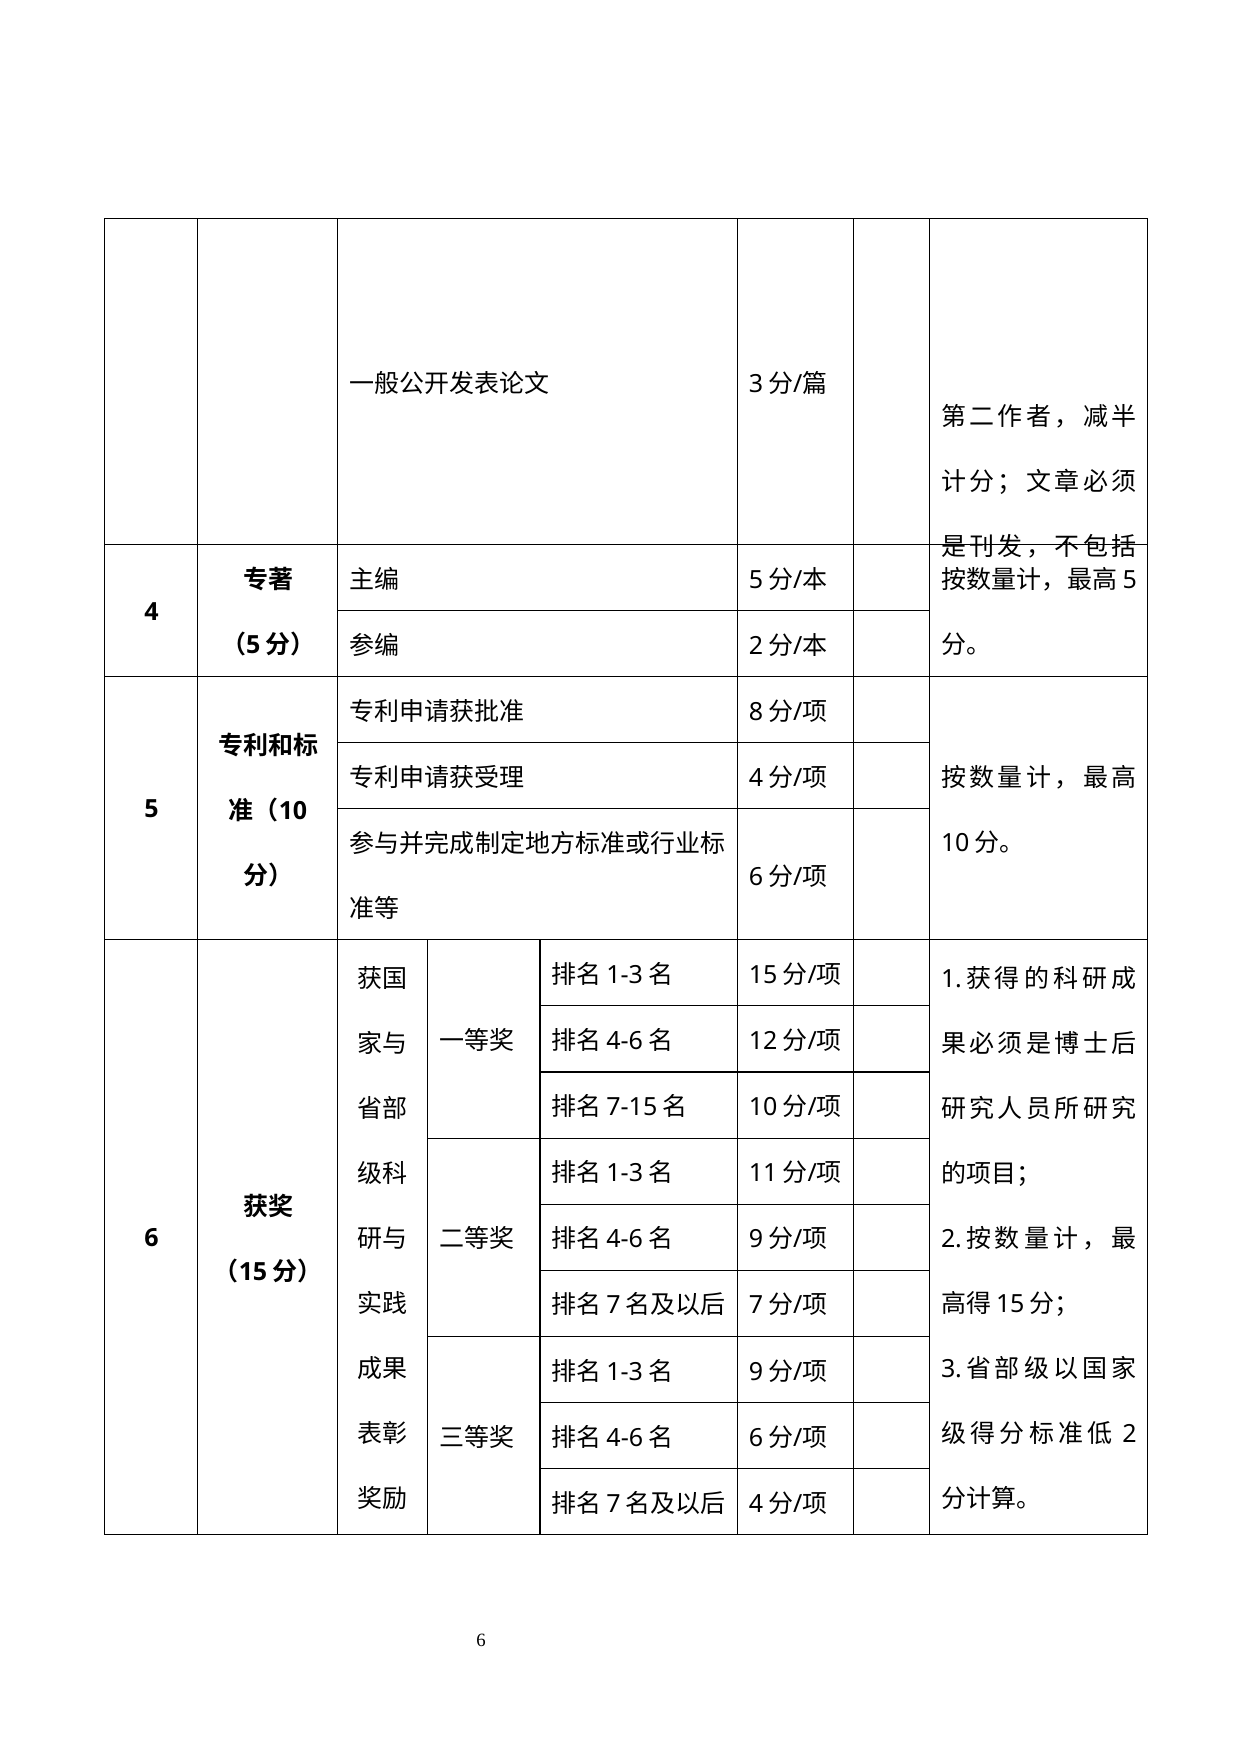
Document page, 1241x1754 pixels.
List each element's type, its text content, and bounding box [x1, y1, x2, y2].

table_cell [854, 940, 929, 1005]
table_cell 2分/本 [738, 611, 853, 676]
table_cell 按数量计，最高5分。 [930, 545, 1147, 676]
table_cell [854, 1006, 929, 1071]
table_cell 专著 （5分） [198, 545, 337, 676]
table_cell 参与并完成制定地方标准或行业标准等 [338, 809, 737, 939]
table_cell [854, 743, 929, 808]
table_cell 专利申请获批准 [338, 677, 737, 742]
table_cell 5 [105, 677, 197, 939]
table_cell [854, 1469, 929, 1534]
table_cell 5分/本 [738, 545, 853, 610]
table_cell 排名4-6名 [541, 1006, 737, 1071]
table_cell [854, 1205, 929, 1269]
table_cell [854, 1337, 929, 1402]
table_cell 排名7名及以后 [541, 1271, 737, 1336]
table_cell 排名4-6名 [541, 1205, 737, 1269]
table_cell [854, 611, 929, 676]
table_cell 8分/项 [738, 677, 853, 742]
table_cell 9分/项 [738, 1337, 853, 1402]
table_cell 获奖 （15分） [198, 940, 337, 1534]
table_cell 参编 [338, 611, 737, 676]
table_cell 按数量计，最高10分。 [930, 677, 1147, 939]
table_cell 1.获得的科研成果必须是博士后研究人员所研究的项目； 2.按数量计，最高得15分； 3.省部级以国家级得分标准低2分计算。 [930, 940, 1147, 1534]
table_cell [854, 219, 929, 544]
table_cell 排名1-3名 [541, 1139, 737, 1203]
table_cell 主编 [338, 545, 737, 610]
table_cell 二等奖 [428, 1139, 539, 1336]
table_cell 12分/项 [738, 1006, 853, 1071]
table_cell [854, 1073, 929, 1137]
table_cell 获国家与省部级科研与实践成果表彰奖励 [338, 940, 427, 1534]
table_cell 6分/项 [738, 1403, 853, 1468]
table_cell 排名4-6名 [541, 1403, 737, 1468]
table_cell [854, 1403, 929, 1468]
table_cell 专利和标准（10分） [198, 677, 337, 939]
table_cell [854, 545, 929, 610]
table_cell 排名7-15名 [541, 1073, 737, 1137]
table_cell 排名1-3名 [541, 1337, 737, 1402]
table_cell [854, 809, 929, 939]
table_cell 4分/项 [738, 1469, 853, 1534]
table_cell 6 [105, 940, 197, 1534]
table_cell [854, 677, 929, 742]
table_cell 7分/项 [738, 1271, 853, 1336]
table_cell [854, 1271, 929, 1336]
table_cell 4 [105, 545, 197, 676]
table_cell 9分/项 [738, 1205, 853, 1269]
table_cell 一等奖 [428, 940, 539, 1137]
table_cell 三等奖 [428, 1337, 539, 1534]
table_cell 10分/项 [738, 1073, 853, 1137]
table_cell 排名7名及以后 [541, 1469, 737, 1534]
table_cell 专利申请获受理 [338, 743, 737, 808]
table_cell [854, 1139, 929, 1203]
table_cell 11分/项 [738, 1139, 853, 1203]
table_cell 15分/项 [738, 940, 853, 1005]
table_cell 4分/项 [738, 743, 853, 808]
table_cell 一般公开发表论文 [338, 219, 737, 544]
table_cell 排名1-3名 [541, 940, 737, 1005]
table_cell 3分/篇 [738, 219, 853, 544]
table_cell 6分/项 [738, 809, 853, 939]
